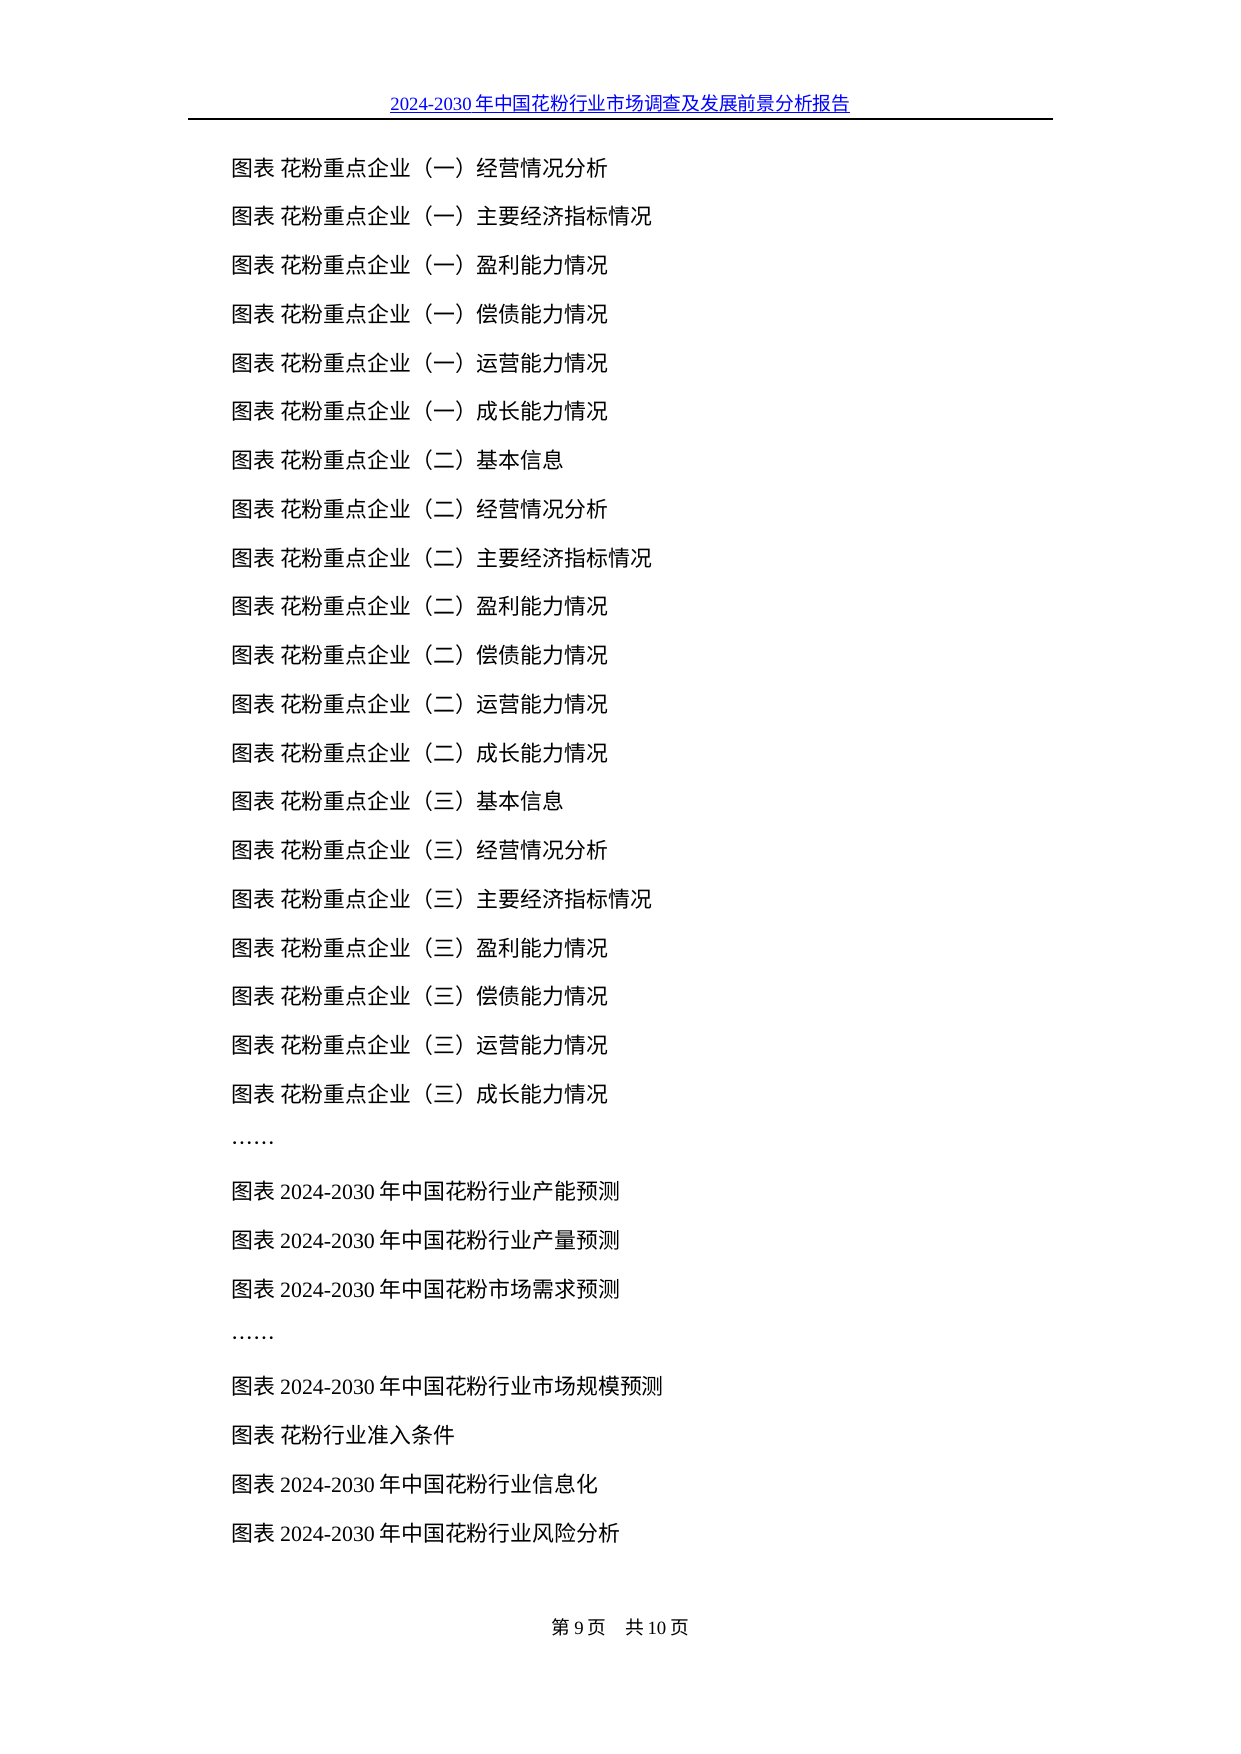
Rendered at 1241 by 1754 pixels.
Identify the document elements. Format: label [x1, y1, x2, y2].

text [187, 150, 1053, 1548]
